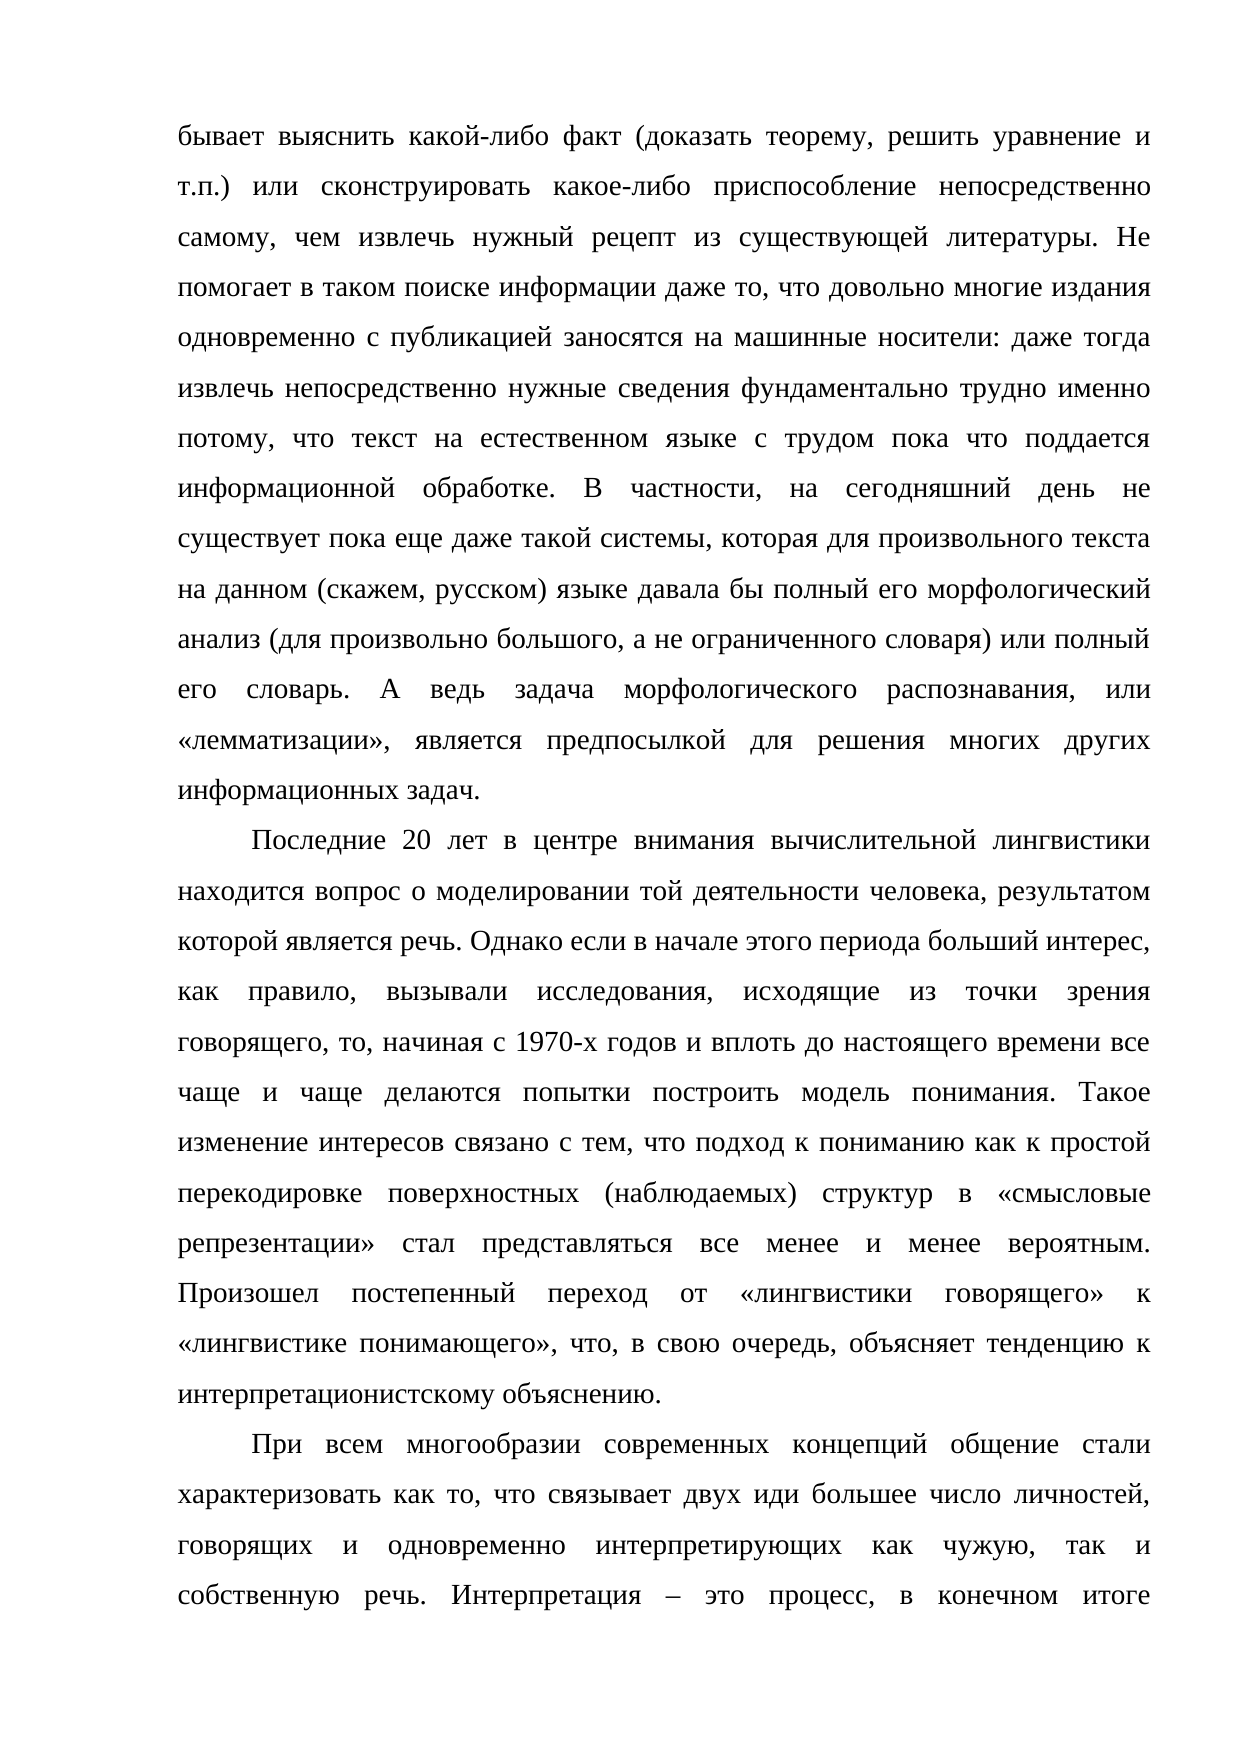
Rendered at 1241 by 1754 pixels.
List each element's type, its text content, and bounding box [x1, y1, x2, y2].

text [177, 118, 1152, 806]
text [177, 1426, 1152, 1611]
text Последние 20 лет в центре внимания вычислительной лингвистики находится вопрос о моделировании той деятельности человека, результатом которой является речь. Однако если в начале этого периода больший интерес, как правило, вызывали исследования, исходящие из точки зрения говорящего, то, начиная с 1970-х годов и вплоть до настоящего времени все чаще и чаще делаются попытки построить модель понимания. Такое изменение интересов связано с тем, что подход к пониманию как к простой перекодировке поверхностных (наблюдаемых) структур в «смысловые репрезентации» стал представляться все менее и менее вероятным. Произошел постепенный переход от «лингвистики говорящего» к «лингвистике понимающего», что, в свою очередь, объясняет тенденцию к интерпретационистскому объяснению. [177, 822, 1152, 1409]
